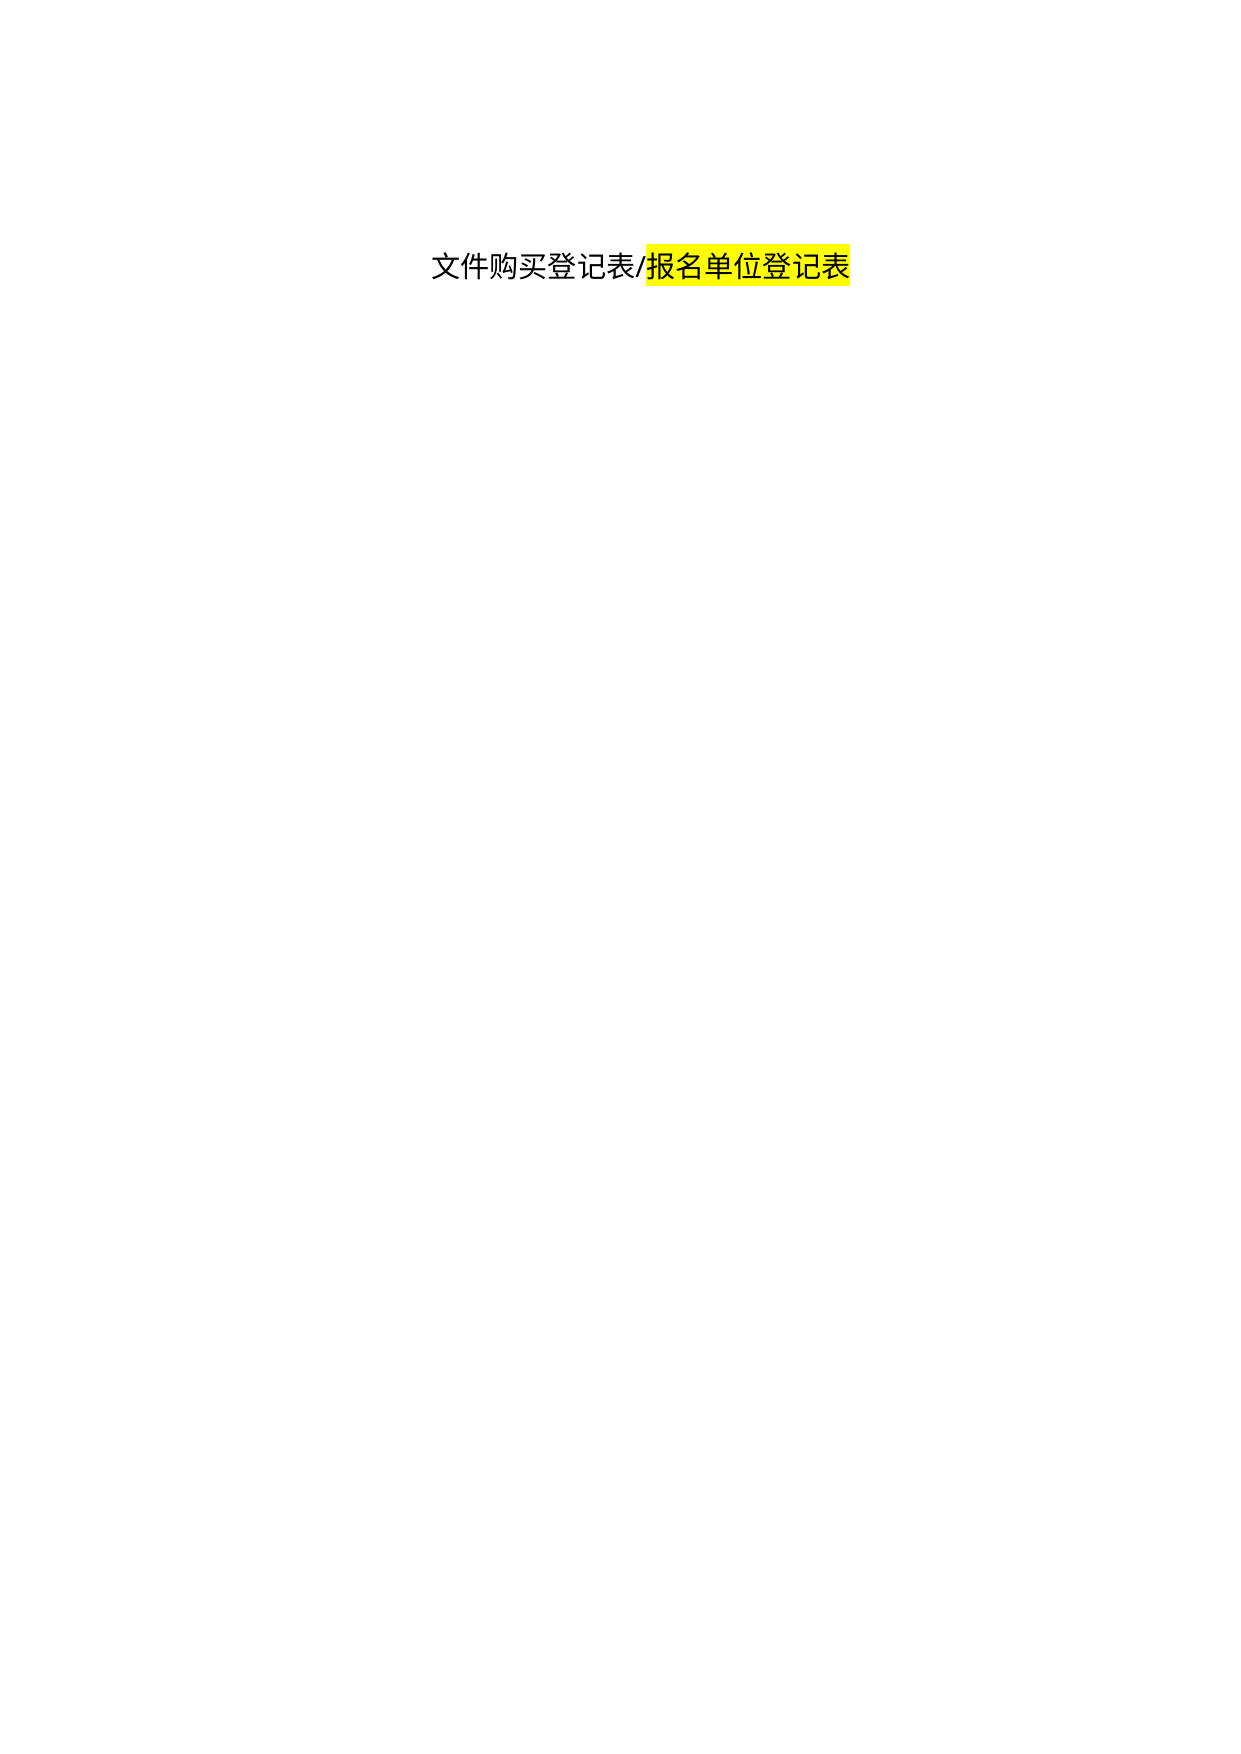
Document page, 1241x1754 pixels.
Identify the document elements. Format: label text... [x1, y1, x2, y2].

text 文件购买登记表/报名单位登记表 [165, 233, 1087, 298]
